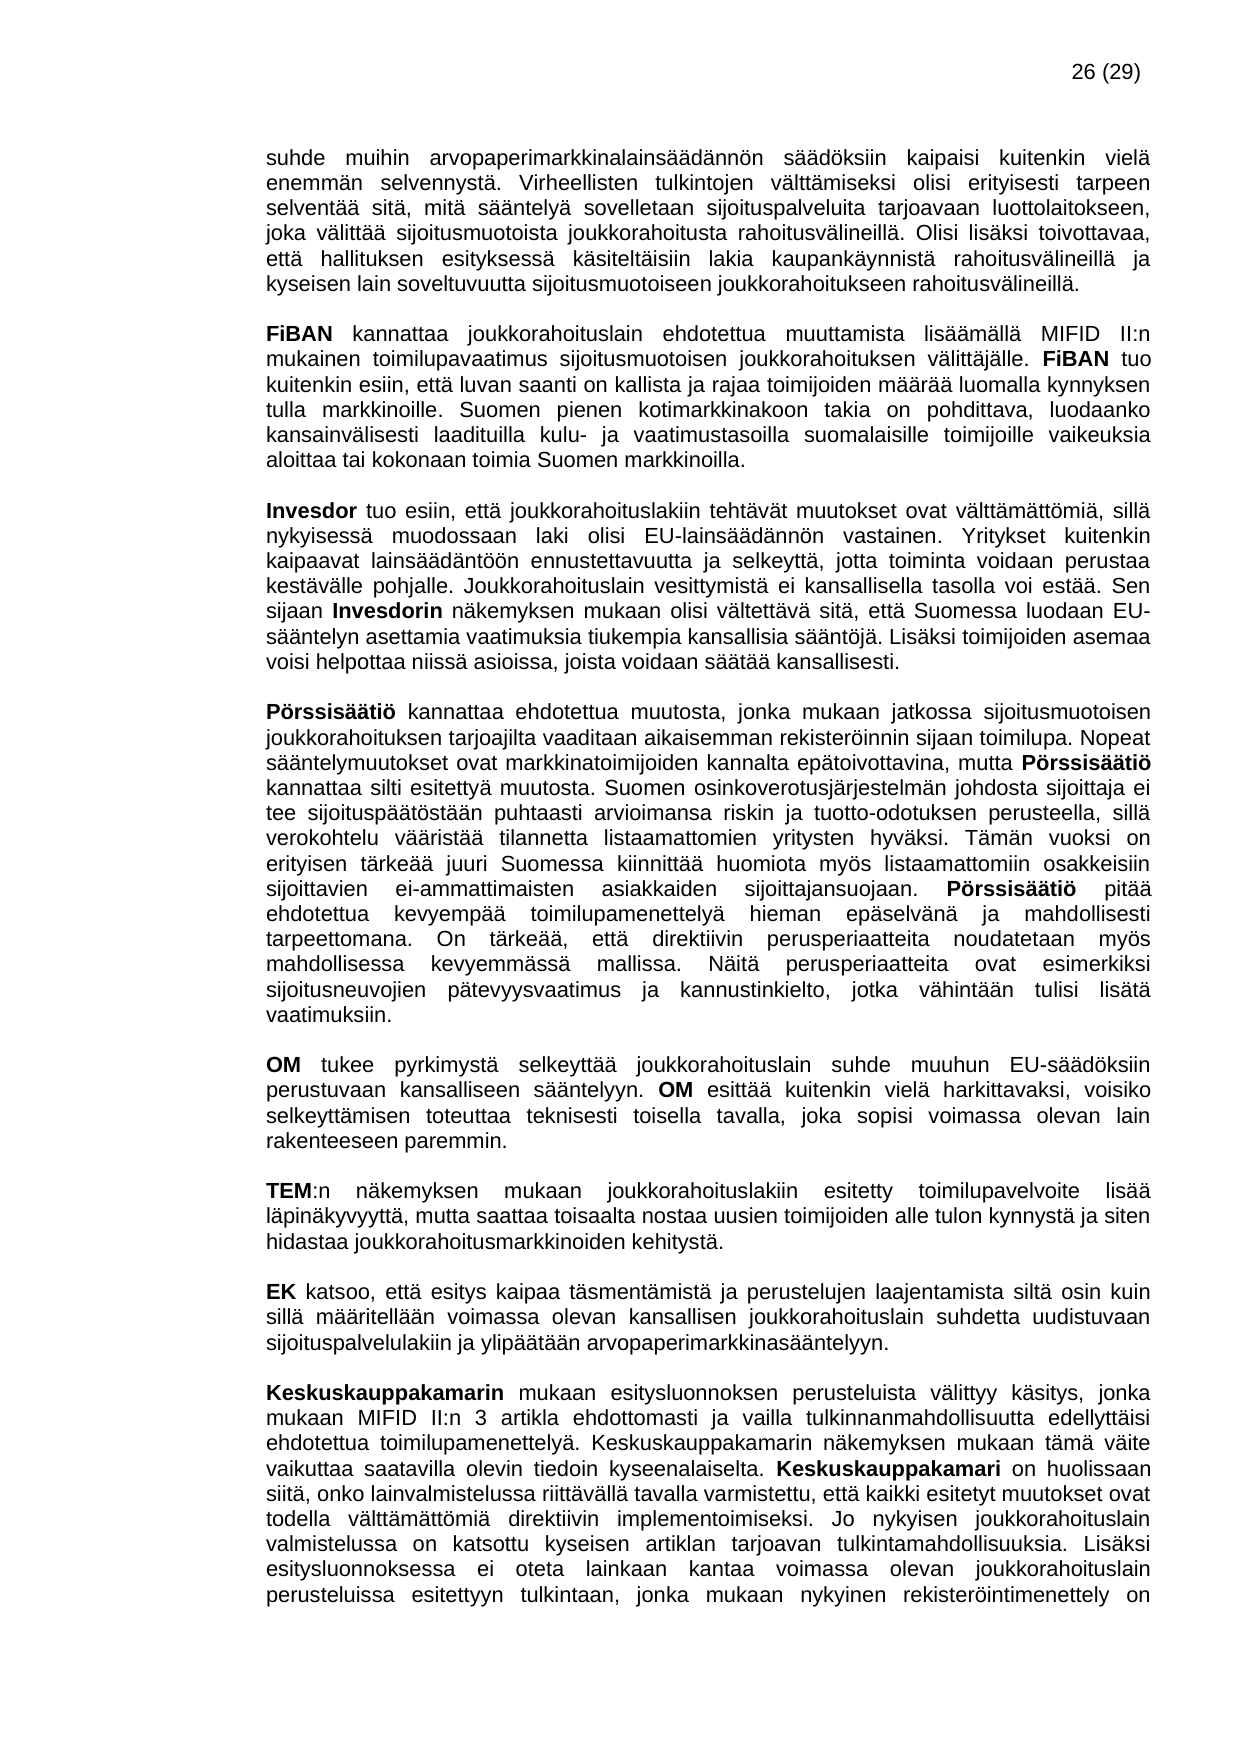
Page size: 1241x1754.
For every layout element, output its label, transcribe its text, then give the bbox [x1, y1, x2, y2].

text Invesdor tuo esiin, että joukkorahoituslakiin tehtävät muutokset ovat välttämättömiä, sillä nykyisessä muodossaan laki olisi EU-lainsäädännön vastainen. Yritykset kuitenkin kaipaavat lainsäädäntöön ennustettavuutta ja selkeyttä, jotta toiminta voidaan perustaa kestävälle pohjalle. Joukkorahoituslain vesittymistä ei kansallisella tasolla voi estää. Sen sijaan Invesdorin näkemyksen mukaan olisi vältettävä sitä, että Suomessa luodaan EU-sääntelyn asettamia vaatimuksia tiukempia kansallisia sääntöjä. Lisäksi toimijoiden asemaa voisi helpottaa niissä asioissa, joista voidaan säätää kansallisesti. [266, 498, 1152, 674]
text EK katsoo, että esitys kaipaa täsmentämistä ja perustelujen laajentamista siltä osin kuin sillä määritellään voimassa olevan kansallisen joukkorahoituslain suhdetta uudistuvaan sijoituspalvelulakiin ja ylipäätään arvopaperimarkkinasääntelyyn. [266, 1279, 1152, 1355]
text TEM:n näkemyksen mukaan joukkorahoituslakiin esitetty toimilupavelvoite lisää läpinäkyvyyttä, mutta saattaa toisaalta nostaa uusien toimijoiden alle tulon kynnystä ja siten hidastaa joukkorahoitusmarkkinoiden kehitystä. [266, 1178, 1152, 1254]
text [266, 1380, 1152, 1607]
text FiBAN kannattaa joukkorahoituslain ehdotettua muuttamista lisäämällä MIFID II:n mukainen toimilupavaatimus sijoitusmuotoisen joukkorahoituksen välittäjälle. FiBAN tuo kuitenkin esiin, että luvan saanti on kallista ja rajaa toimijoiden määrää luomalla kynnyksen tulla markkinoille. Suomen pienen kotimarkkinakoon takia on pohdittava, luodaanko kansainvälisesti laadituilla kulu- ja vaatimustasoilla suomalaisille toimijoille vaikeuksia aloittaa tai kokonaan toimia Suomen markkinoilla. [266, 321, 1152, 472]
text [266, 145, 1152, 296]
text Pörssisäätiö kannattaa ehdotettua muutosta, jonka mukaan jatkossa sijoitusmuotoisen joukkorahoituksen tarjoajilta vaaditaan aikaisemman rekisteröinnin sijaan toimilupa. Nopeat sääntelymuutokset ovat markkinatoimijoiden kannalta epätoivottavina, mutta Pörssisäätiö kannattaa silti esitettyä muutosta. Suomen osinkoverotusjärjestelmän johdosta sijoittaja ei tee sijoituspäätöstään puhtaasti arvioimansa riskin ja tuotto-odotuksen perusteella, sillä verokohtelu vääristää tilannetta listaamattomien yritysten hyväksi. Tämän vuoksi on erityisen tärkeää juuri Suomessa kiinnittää huomiota myös listaamattomiin osakkeisiin sijoittavien ei-ammattimaisten asiakkaiden sijoittajansuojaan. Pörssisäätiö pitää ehdotettua kevyempää toimilupamenettelyä hieman epäselvänä ja mahdollisesti tarpeettomana. On tärkeää, että direktiivin perusperiaatteita noudatetaan myös mahdollisessa kevyemmässä mallissa. Näitä perusperiaatteita ovat esimerkiksi sijoitusneuvojien pätevyysvaatimus ja kannustinkielto, jotka vähintään tulisi lisätä vaatimuksiin. [266, 699, 1152, 1027]
text OM tukee pyrkimystä selkeyttää joukkorahoituslain suhde muuhun EU-säädöksiin perustuvaan kansalliseen sääntelyyn. OM esittää kuitenkin vielä harkittavaksi, voisiko selkeyttämisen toteuttaa teknisesti toisella tavalla, joka sopisi voimassa olevan lain rakenteeseen paremmin. [266, 1052, 1152, 1153]
